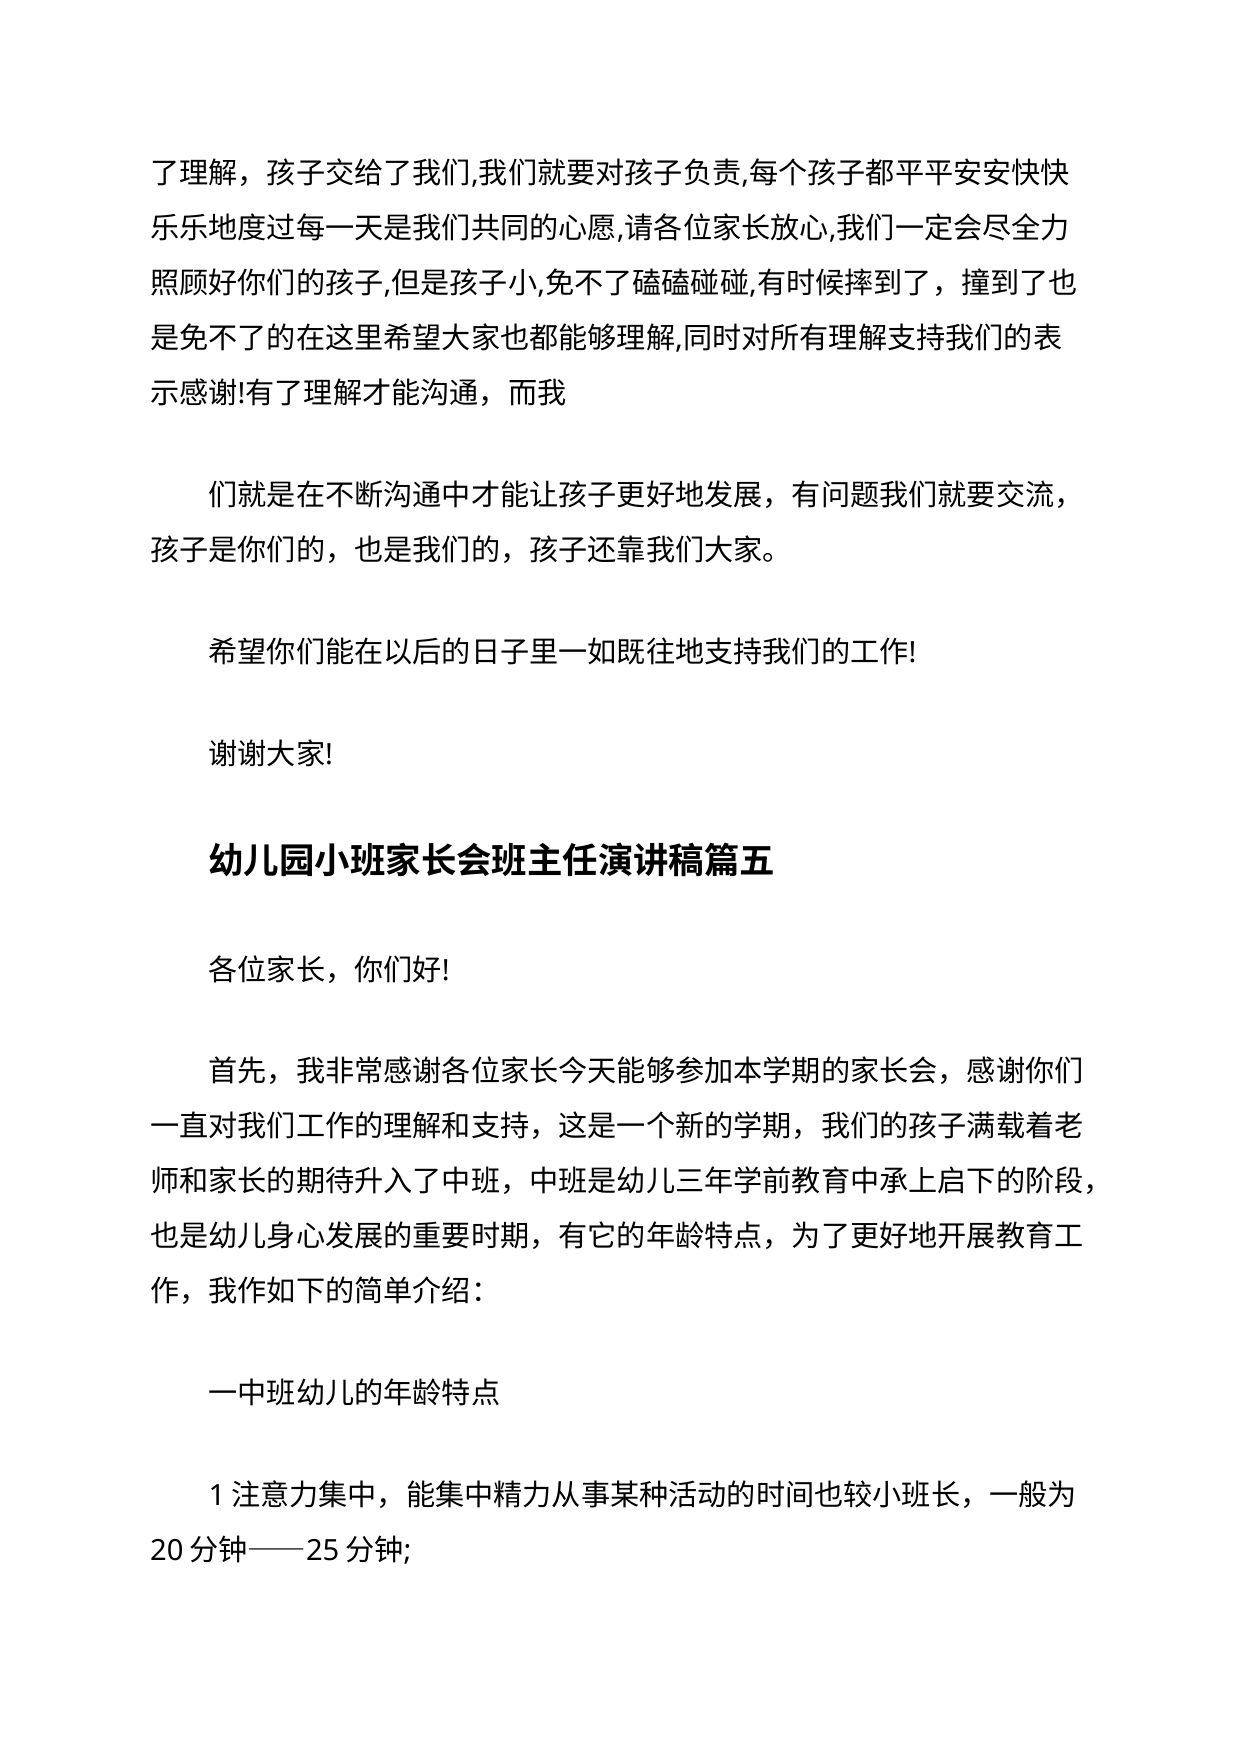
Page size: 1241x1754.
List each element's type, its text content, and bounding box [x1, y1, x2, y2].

text 首先，我非常感谢各位家长今天能够参加本学期的家长会，感谢你们一直对我们工作的理解和支持，这是一个新的学期，我们的孩子满载着老师和家长的期待升入了中班，中班是幼儿三年学前教育中承上启下的阶段，也是幼儿身心发展的重要时期，有它的年龄特点，为了更好地开展教育工作，我作如下的简单介绍： [150, 1048, 1090, 1310]
text 谢谢大家! [150, 731, 1090, 773]
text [150, 150, 1090, 412]
text 一中班幼儿的年龄特点 [150, 1369, 1090, 1412]
text 1注意力集中，能集中精力从事某种活动的时间也较小班长，一般为20分钟――25分钟; [150, 1471, 1090, 1568]
text 们就是在不断沟通中才能让孩子更好地发展，有问题我们就要交流，孩子是你们的，也是我们的，孩子还靠我们大家。 [150, 472, 1090, 569]
text 希望你们能在以后的日子里一如既往地支持我们的工作! [150, 629, 1090, 671]
text 幼儿园小班家长会班主任演讲稿篇五 [150, 833, 1090, 884]
text 各位家长，你们好! [150, 946, 1090, 988]
